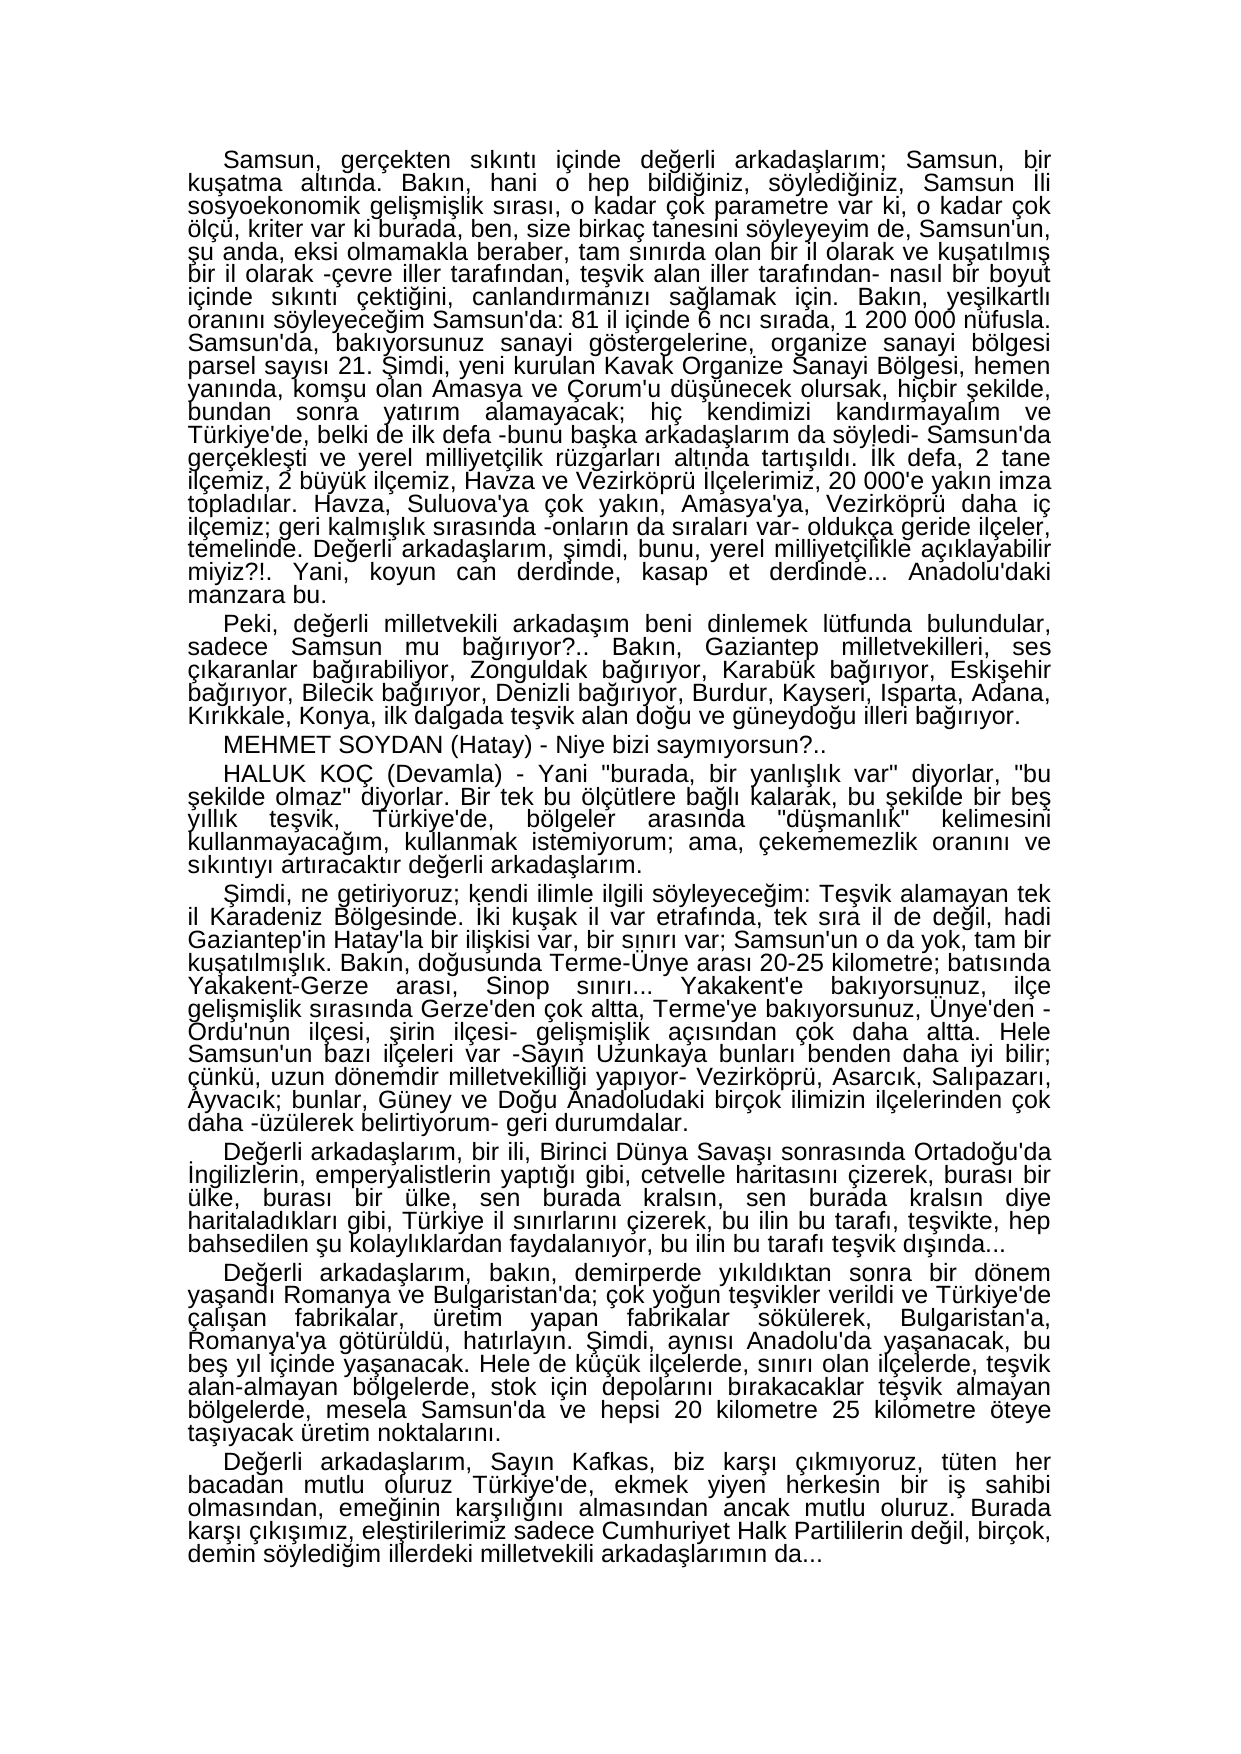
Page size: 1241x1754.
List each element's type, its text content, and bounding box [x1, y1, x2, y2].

text Şimdi, ne getiriyoruz; kendi ilimle ilgili söyleyeceğim: Teşvik alamayan tek il Karadeniz Bölgesinde. İki kuşak il var etrafında, tek sıra il de değil, hadi Gaziantep'in Hatay'la bir ilişkisi var, bir sınırı var; Samsun'un o da yok, tam bir kuşatılmışlık. Bakın, doğusunda Terme-Ünye arası 20-25 kilometre; batısında Yakakent-Gerze arası, Sinop sınırı... Yakakent'e bakıyorsunuz, ilçe gelişmişlik sırasında Gerze'den çok altta, Terme'ye bakıyorsunuz, Ünye'den -Ordu'nun ilçesi, şirin ilçesi- gelişmişlik açısından çok daha altta. Hele Samsun'un bazı ilçeleri var -Sayın Uzunkaya bunları benden daha iyi bilir; çünkü, uzun dönemdir milletvekilliği yapıyor- Vezirköprü, Asarcık, Salıpazarı, Ayvacık; bunlar, Güney ve Doğu Anadoludaki birçok ilimizin ilçelerinden çok daha -üzülerek belirtiyorum- geri durumdalar. [187, 884, 1053, 1136]
text MEHMET SOYDAN (Hatay) - Niye bizi saymıyorsun?.. [527, 735, 1053, 758]
text MEHMET SOYDAN (Hatay) - Niye bizi saymıyorsun?.. [187, 735, 456, 758]
text HALUK KOÇ (Devamla) - Yani "burada, bir yanlışlık var" diyorlar, "bu şekilde olmaz" diyorlar. Bir tek bu ölçütlere bağlı kalarak, bu şekilde bir beş yıllık teşvik, Türkiye'de, bölgeler arasında "düşmanlık" kelimesini kullanmayacağım, kullanmak istemiyorum; ama, çekememezlik oranını ve sıkıntıyı artıracaktır değerli arkadaşlarım. [187, 764, 1053, 878]
text Samsun, gerçekten sıkıntı içinde değerli arkadaşlarım; Samsun, bir kuşatma altında. Bakın, hani o hep bildiğiniz, söylediğiniz, Samsun İli sosyoekonomik gelişmişlik sırası, o kadar çok parametre var ki, o kadar çok ölçü, kriter var ki burada, ben, size birkaç tanesini söyleyeyim de, Samsun'un, şu anda, eksi olmamakla beraber, tam sınırda olan bir il olarak ve kuşatılmış bir il olarak -çevre iller tarafından, teşvik alan iller tarafından- nasıl bir boyut içinde sıkıntı çektiğini, canlandırmanızı sağlamak için. Bakın, yeşilkartlı oranını söyleyeceğim Samsun'da: 81 il içinde 6 ncı sırada, 1 200 000 nüfusla. Samsun'da, bakıyorsunuz sanayi göstergelerine, organize sanayi bölgesi parsel sayısı 21. Şimdi, yeni kurulan Kavak Organize Sanayi Bölgesi, hemen yanında, komşu olan Amasya ve Çorum'u düşünecek olursak, hiçbir şekilde, bundan sonra yatırım alamayacak; hiç kendimizi kandırmayalım ve Türkiye'de, belki de ilk defa -bunu başka arkadaşlarım da söyledi- Samsun'da gerçekleşti ve yerel milliyetçilik rüzgarları altında tartışıldı. İlk defa, 2 tane ilçemiz, 2 büyük ilçemiz, Havza ve Vezirköprü İlçelerimiz, 20 000'e yakın imza topladılar. Havza, Suluova'ya çok yakın, Amasya'ya, Vezirköprü daha iç ilçemiz; geri kalmışlık sırasında -onların da sıraları var- oldukça geride ilçeler, temelinde. Değerli arkadaşlarım, şimdi, bunu, yerel milliyetçilikle açıklayabilir miyiz?!. Yani, koyun can derdinde, kasap et derdinde... Anadolu'daki manzara bu. [187, 150, 1053, 608]
text Peki, değerli milletvekili arkadaşım beni dinlemek lütfunda bulundular, sadece Samsun mu bağırıyor?.. Bakın, Gaziantep milletvekilleri, ses çıkaranlar bağırabiliyor, Zonguldak bağırıyor, Karabük bağırıyor, Eskişehir bağırıyor, Bilecik bağırıyor, Denizli bağırıyor, Burdur, Kayseri, Isparta, Adana, Kırıkkale, Konya, ilk dalgada teşvik alan doğu ve güneydoğu illeri bağırıyor. [187, 614, 1053, 729]
text Değerli arkadaşlarım, bakın, demirperde yıkıldıktan sonra bir dönem yaşandı Romanya ve Bulgaristan'da; çok yoğun teşvikler verildi ve Türkiye'de çalışan fabrikalar, üretim yapan fabrikalar sökülerek, Bulgaristan'a, Romanya'ya götürüldü, hatırlayın. Şimdi, aynısı Anadolu'da yaşanacak, bu beş yıl içinde yaşanacak. Hele de küçük ilçelerde, sınırı olan ilçelerde, teşvik alan-almayan bölgelerde, stok için depolarını bırakacaklar teşvik almayan bölgelerde, mesela Samsun'da ve hepsi 20 kilometre 25 kilometre öteye taşıyacak üretim noktalarını. [187, 1263, 1053, 1446]
text Değerli arkadaşlarım, Sayın Kafkas, biz karşı çıkmıyoruz, tüten her bacadan mutlu oluruz Türkiye'de, ekmek yiyen herkesin bir iş sahibi olmasından, emeğinin karşılığını almasından ancak mutlu oluruz. Burada karşı çıkışımız, eleştirilerimiz sadece Cumhuriyet Halk Partililerin değil, birçok, demin söylediğim illerdeki milletvekili arkadaşlarımın da... [187, 1452, 1053, 1567]
text Değerli arkadaşlarım, bir ili, Birinci Dünya Savaşı sonrasında Ortadoğu'da İngilizlerin, emperyalistlerin yaptığı gibi, cetvelle haritasını çizerek, burası bir ülke, burası bir ülke, sen burada kralsın, sen burada kralsın diye haritaladıkları gibi, Türkiye il sınırlarını çizerek, bu ilin bu tarafı, teşvikte, hep bahsedilen şu kolaylıklardan faydalanıyor, bu ilin bu tarafı teşvik dışında... [187, 1142, 1053, 1257]
